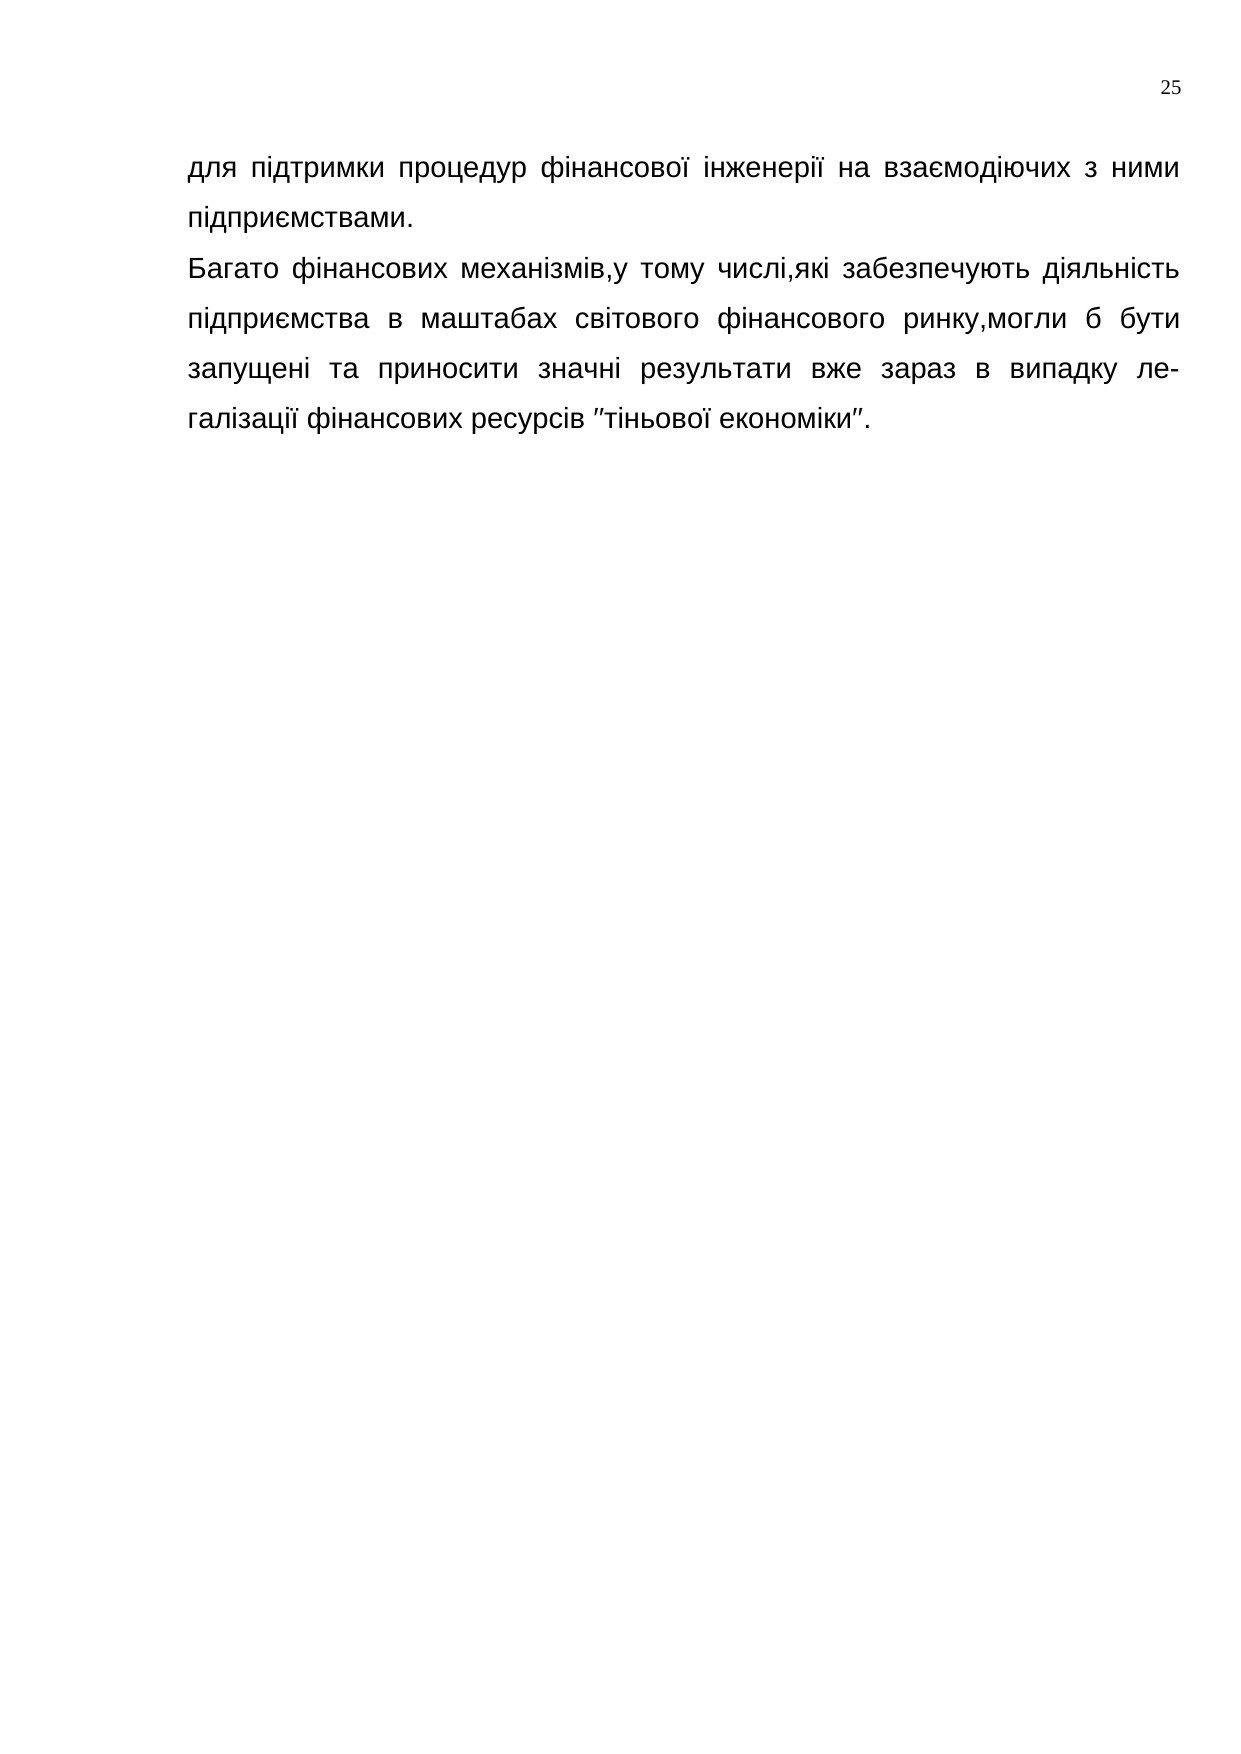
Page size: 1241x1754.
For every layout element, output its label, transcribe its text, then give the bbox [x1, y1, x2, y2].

text Багато фінансових механізмів,у тому числі,які забезпечують діяльність підприємства в маштабах світового фінансового ринку,могли б бути запущені та приносити значні результати вже зараз в випадку ле-галізації фінансових ресурсів ′′тіньової економіки′′. [187, 251, 1181, 435]
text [187, 150, 1181, 234]
